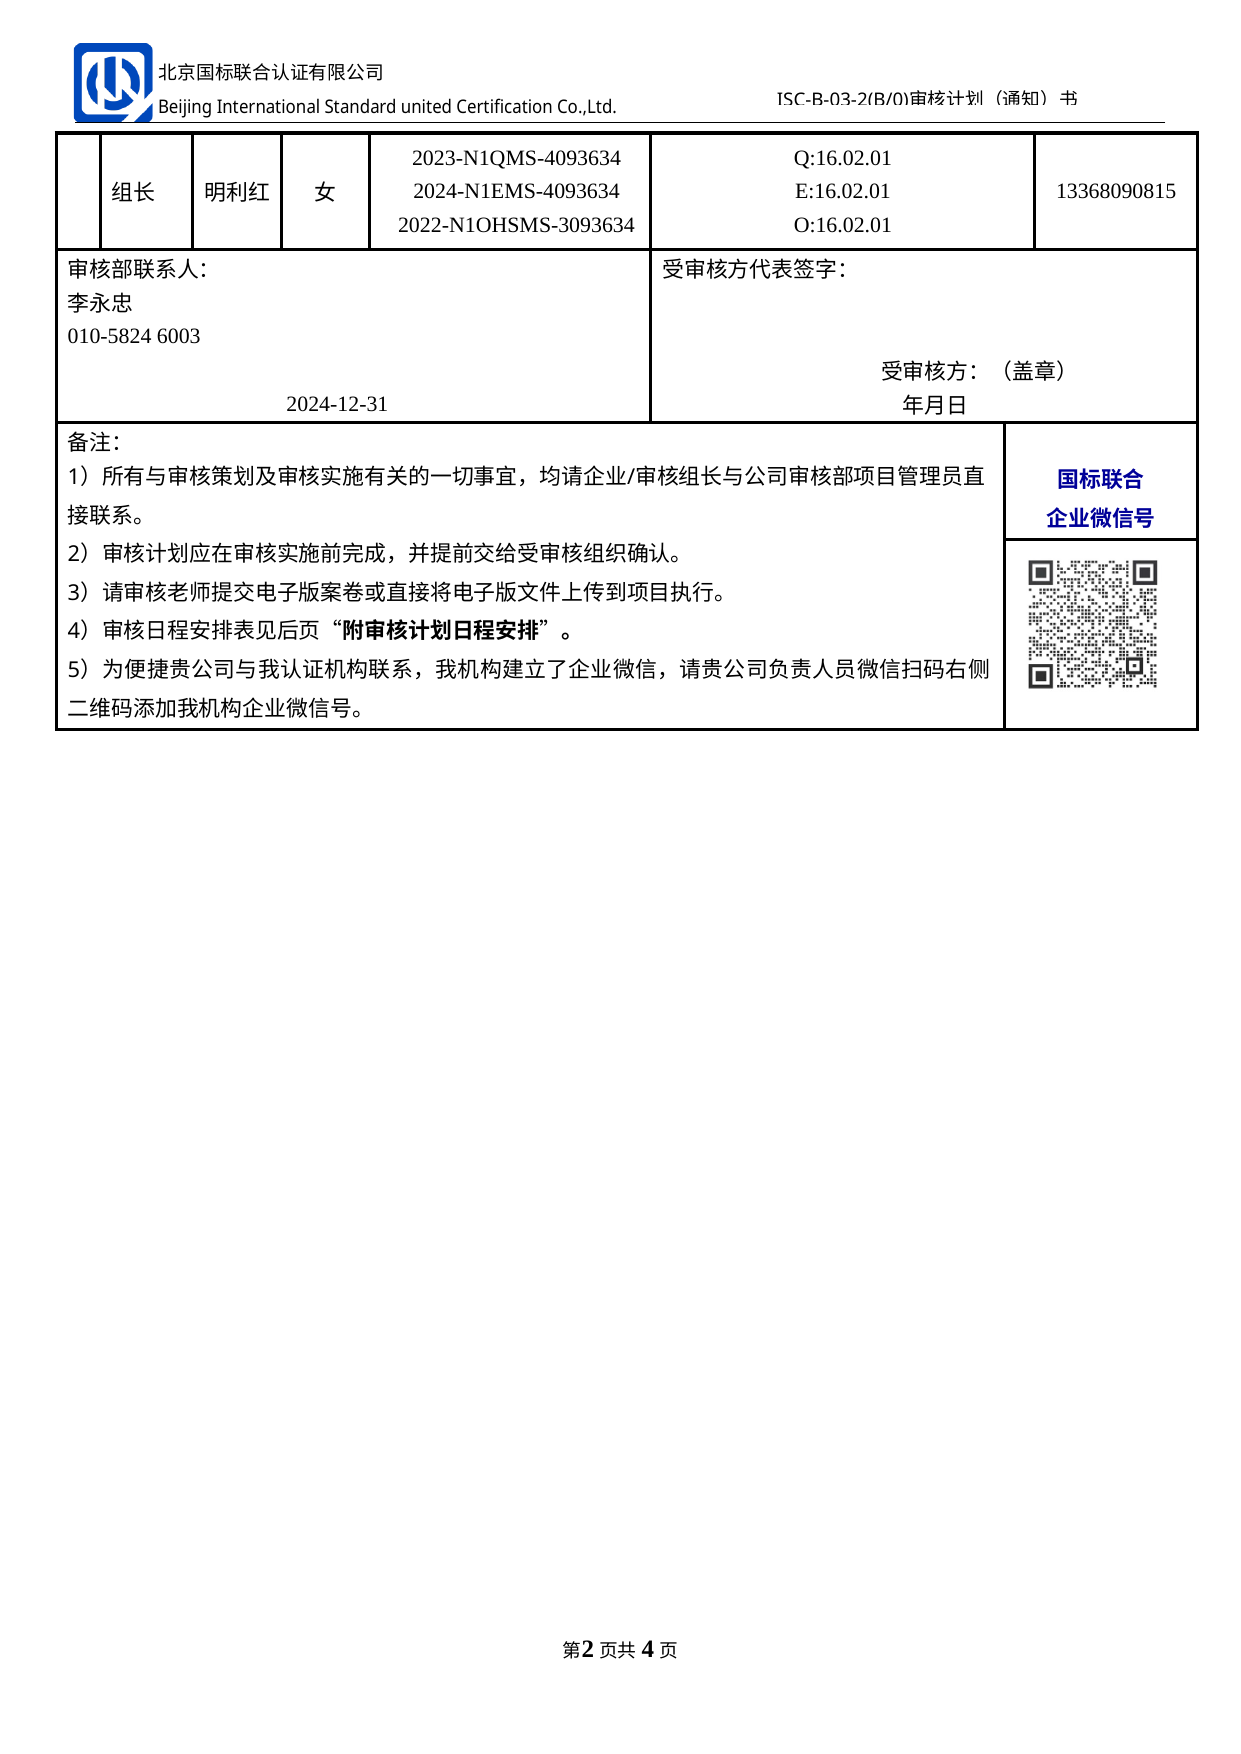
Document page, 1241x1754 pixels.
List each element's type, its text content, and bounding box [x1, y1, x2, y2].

table_cell Q:16.02.01 E:16.02.01 O:16.02.01 [652, 135, 1033, 248]
table_cell 备注： 1）所有与审核策划及审核实施有关的一切事宜，均请企业/审核组长与公司审核部项目管理员直接联系。 2）审核计划应在审核实施前完成，并提前交给受审核组织确认。 3）请审核老师提交电子版案卷或直接将电子版文件上传到项目执行。 4）审核日程安排表见后页“附审核计划日程安排”。 5）为便捷贵公司与我认证机构联系，我机构建立了企业微信，请贵公司负责人员微信扫码右侧二维码添加我机构企业微信号。 [58, 424, 1003, 728]
table_cell [1006, 541, 1196, 728]
table_cell [58, 135, 99, 248]
table_cell 明利红 [194, 135, 280, 248]
table_cell 2023-N1QMS-4093634 2024-N1EMS-4093634 2022-N1OHSMS-3093634 [371, 135, 649, 248]
table_cell 国标联合 企业微信号 [1006, 424, 1196, 538]
picture [73, 43, 153, 123]
table_cell 女 [283, 135, 368, 248]
table_cell 审核部联系人： 李永忠 010-5824 6003 2024-12-31 [58, 251, 649, 421]
table_cell 13368090815 [1036, 135, 1196, 248]
table_cell 受审核方代表签字： 受审核方：（盖章） 年月日 [652, 251, 1196, 421]
table_cell 组长 [102, 135, 191, 248]
picture [1020, 554, 1166, 698]
